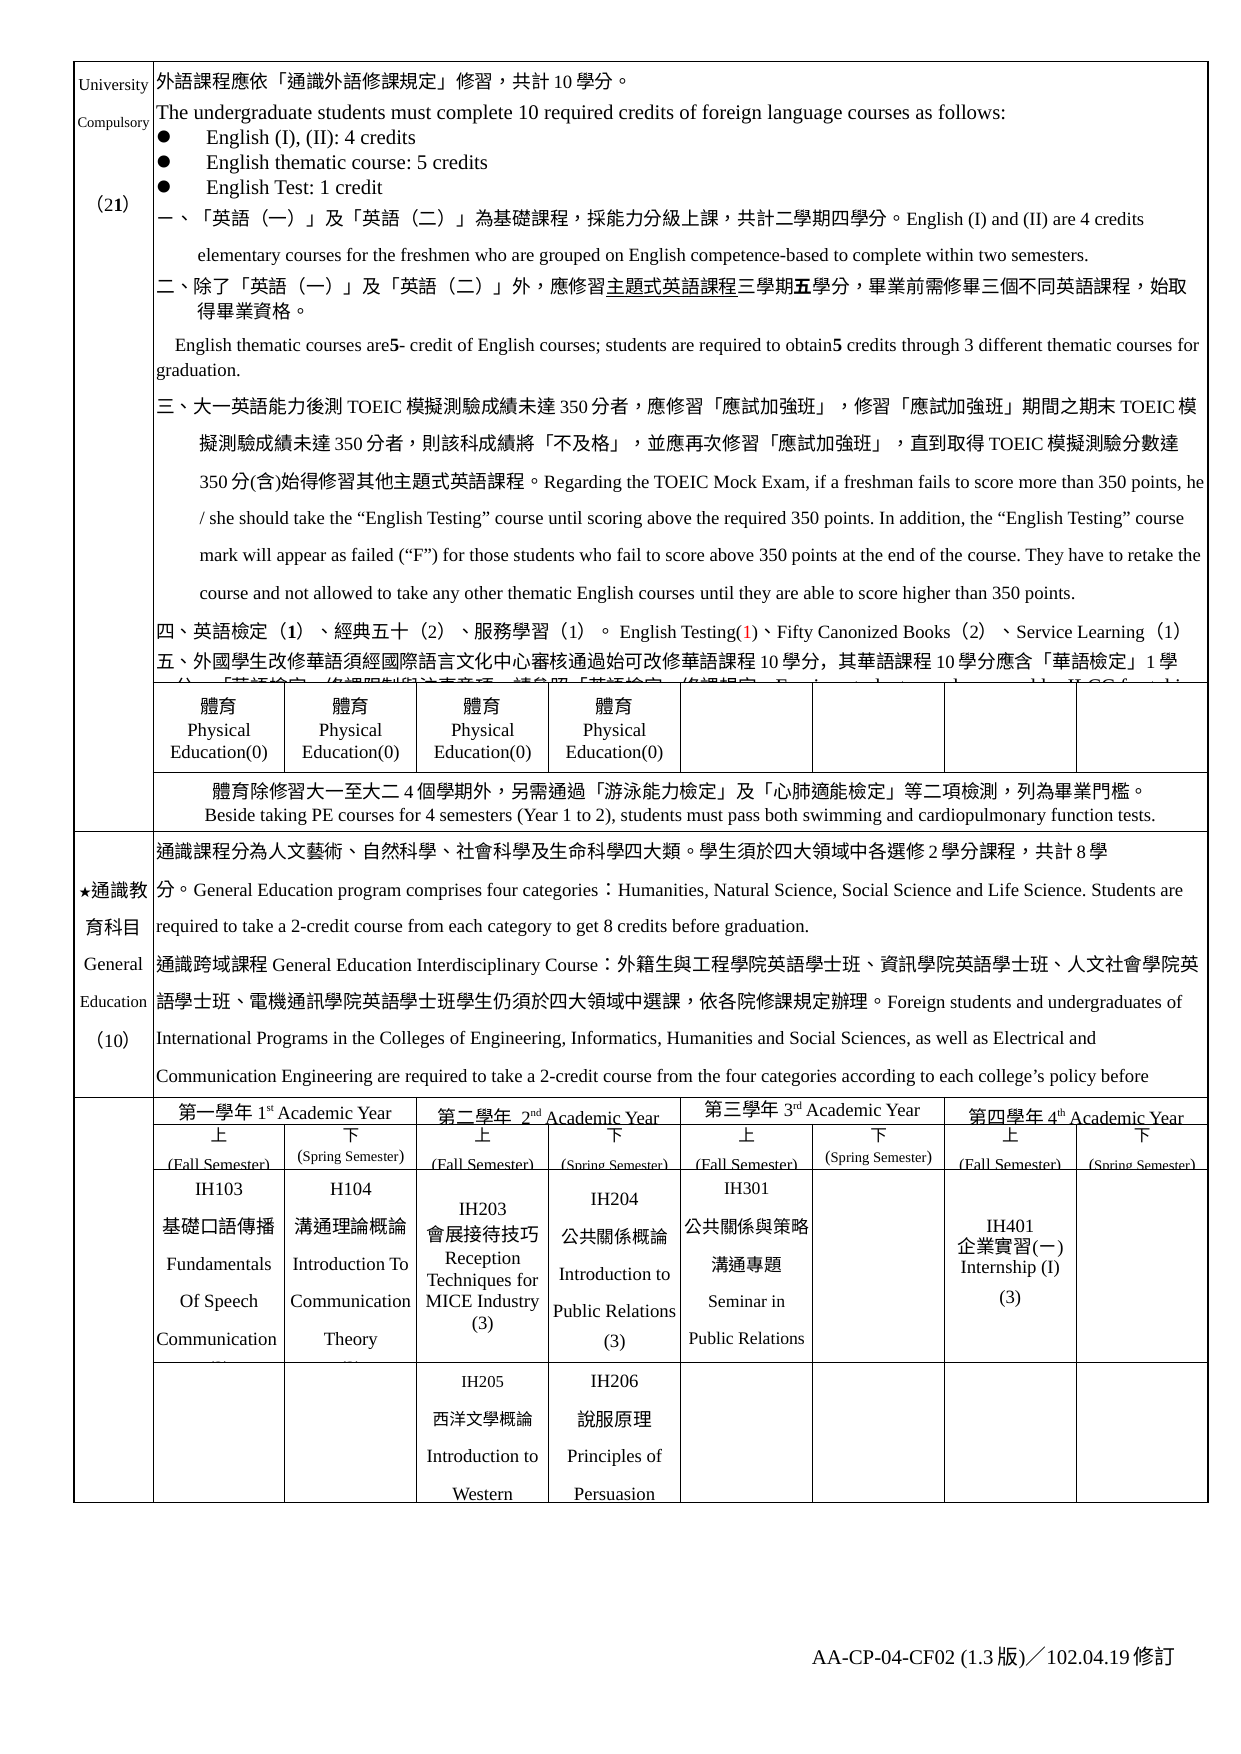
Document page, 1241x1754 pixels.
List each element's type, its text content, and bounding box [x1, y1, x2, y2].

table_cell [154, 1363, 284, 1502]
table_cell [1077, 1170, 1207, 1362]
table_cell [681, 683, 812, 771]
table_cell IH203 會展接待技巧 Reception Techniques for MICE Industry (3) [417, 1170, 548, 1362]
table_cell 上 (Fall Semester) [417, 1125, 548, 1168]
table_cell IH206 說服原理 Principles of Persuasion (3) [549, 1363, 680, 1502]
table_cell IH205 西洋文學概論Introduction to Western Literature (3) [417, 1363, 548, 1502]
table_cell 第四學年 4th Academic Year [945, 1098, 1207, 1124]
table_cell 下 (Spring Semester) [549, 1125, 680, 1168]
table_cell [75, 1098, 153, 1502]
table_cell ★通識教育科目 General Education （10） [75, 832, 153, 1097]
table_cell 體育 Physical Education(0) [285, 683, 416, 771]
table_cell [813, 1170, 944, 1362]
table_cell 第三學年 3rd Academic Year [681, 1098, 944, 1124]
table_cell 下 (Spring Semester) [285, 1125, 416, 1168]
table_cell [1077, 683, 1207, 771]
table_cell 體育 Physical Education(0) [549, 683, 680, 771]
table_cell [681, 1363, 812, 1502]
table_cell IH301 公共關係與策略溝通專題 Seminar in Public Relations and Strategic Communication (3) [681, 1170, 812, 1362]
table_cell 下 (Spring Semester) [1077, 1125, 1207, 1168]
table_cell IH204 公共關係概論 Introduction to Public Relations (3) [549, 1170, 680, 1362]
table_cell IH103 基礎口語傳播 Fundamentals Of Speech Communication (2) [154, 1170, 284, 1362]
table_cell 下 (Spring Semester) [813, 1125, 944, 1168]
table_cell [285, 1363, 416, 1502]
table_cell [1077, 1363, 1207, 1502]
table_cell 第二學年 2nd Academic Year [417, 1098, 680, 1124]
table_cell 上 (Fall Semester) [154, 1125, 284, 1168]
table_cell 體育除修習大一至大二4個學期外，另需通過「游泳能力檢定」及「心肺適能檢定」等二項檢測，列為畢業門檻。 Beside taking PE courses for 4 semesters (Year 1 to 2), students must pass both swimming and cardiopulmonary function tests. [154, 773, 1207, 831]
table_cell 上 (Fall Semester) [945, 1125, 1076, 1168]
table_cell 上 (Fall Semester) [681, 1125, 812, 1168]
table_cell H104 溝通理論概論 Introduction To Communication Theory (2) [285, 1170, 416, 1362]
table_cell 第一學年 1st Academic Year [154, 1098, 416, 1124]
table_cell [813, 683, 944, 771]
table_cell [945, 1363, 1076, 1502]
table_cell [945, 683, 1076, 771]
table_cell 體育 Physical Education(0) [417, 683, 548, 771]
table_cell IH401 企業實習(ㄧ) Internship (I) (3) [945, 1170, 1076, 1362]
table_cell 外語課程應依「通識外語修課規定」修習，共計10學分。 The undergraduate students must complete 10 required credits of foreign language courses as follows: English (I), (II): 4 credits English thematic course: 5 credits English Test: 1 credit ㄧ、「英語（一）」及「英語（二）」為基礎課程，採能力分級上課，共計二學期四學分。English (I) and (II) are 4 credits elementary courses for the freshmen who are grouped on English competence-based to complete within two semesters. 二、除了「英語（一）」及「英語（二）」外，應修習主題式英語課程三學期五學分，畢業前需修畢三個不同英語課程，始取得畢業資格。 English thematic courses are5- credit of English courses; students are required to obtain5 credits through 3 different thematic courses for graduation. 三、大一英語能力後測TOEIC模擬測驗成績未達350分者，應修習「應試加強班」，修習「應試加強班」期間之期末TOEIC模擬測驗成績未達350分者，則該科成績將「不及格」，並應再次修習「應試加強班」，直到取得TOEIC模擬測驗分數達350分(含)始得修習其他主題式英語課程。Regarding the TOEIC Mock Exam, if a freshman fails to score more than 350 points, he / she should take the “English Testing” course until scoring above the required 350 points. In addition, the “English Testing” course mark will appear as failed (“F”) for those students who fail to score above 350 points at the end of the course. They have to retake the course and not allowed to take any other thematic English courses until they are able to score higher than 350 points. 四、英語檢定（1）、經典五十（2）、服務學習（1）。 English Testing(1)、Fifty Canonized Books（2）、Service Learning（1） 五、外國學生改修華語須經國際語言文化中心審核通過始可改修華語課程10學分，其華語課程10學分應含「華語檢定」1學 分，「華語檢定」修課限制與注事意項，請參照「英語檢定」修課規定。Foreign students need approval by ILCC for taking 10 credits of Mandarin Chinese courses as alternative courses of English. [154, 62, 1207, 682]
table_cell 體育 Physical Education(0) [154, 683, 284, 771]
table_cell 通識課程分為人文藝術、自然科學、社會科學及生命科學四大類。學生須於四大領域中各選修2學分課程，共計8學分。General Education program comprises four categories：Humanities, Natural Science, Social Science and Life Science. Students are required to take a 2-credit course from each category to get 8 credits before graduation. 通識跨域課程General Education Interdisciplinary Course：外籍生與工程學院英語學士班、資訊學院英語學士班、人文社會學院英語學士班、電機通訊學院英語學士班學生仍須於四大領域中選課，依各院修課規定辦理。Foreign students and undergraduates of International Programs in the Colleges of Engineering, Informatics, Humanities and Social Sciences, as well as Electrical and Communication Engineering are required to take a 2-credit course from the four categories according to each college’s policy before graduation 通識教育科目10學分，須選修英語授課課程。 These five courses admitted must be the General Education Courses taught in English. [154, 832, 1207, 1097]
table_cell [813, 1363, 944, 1502]
